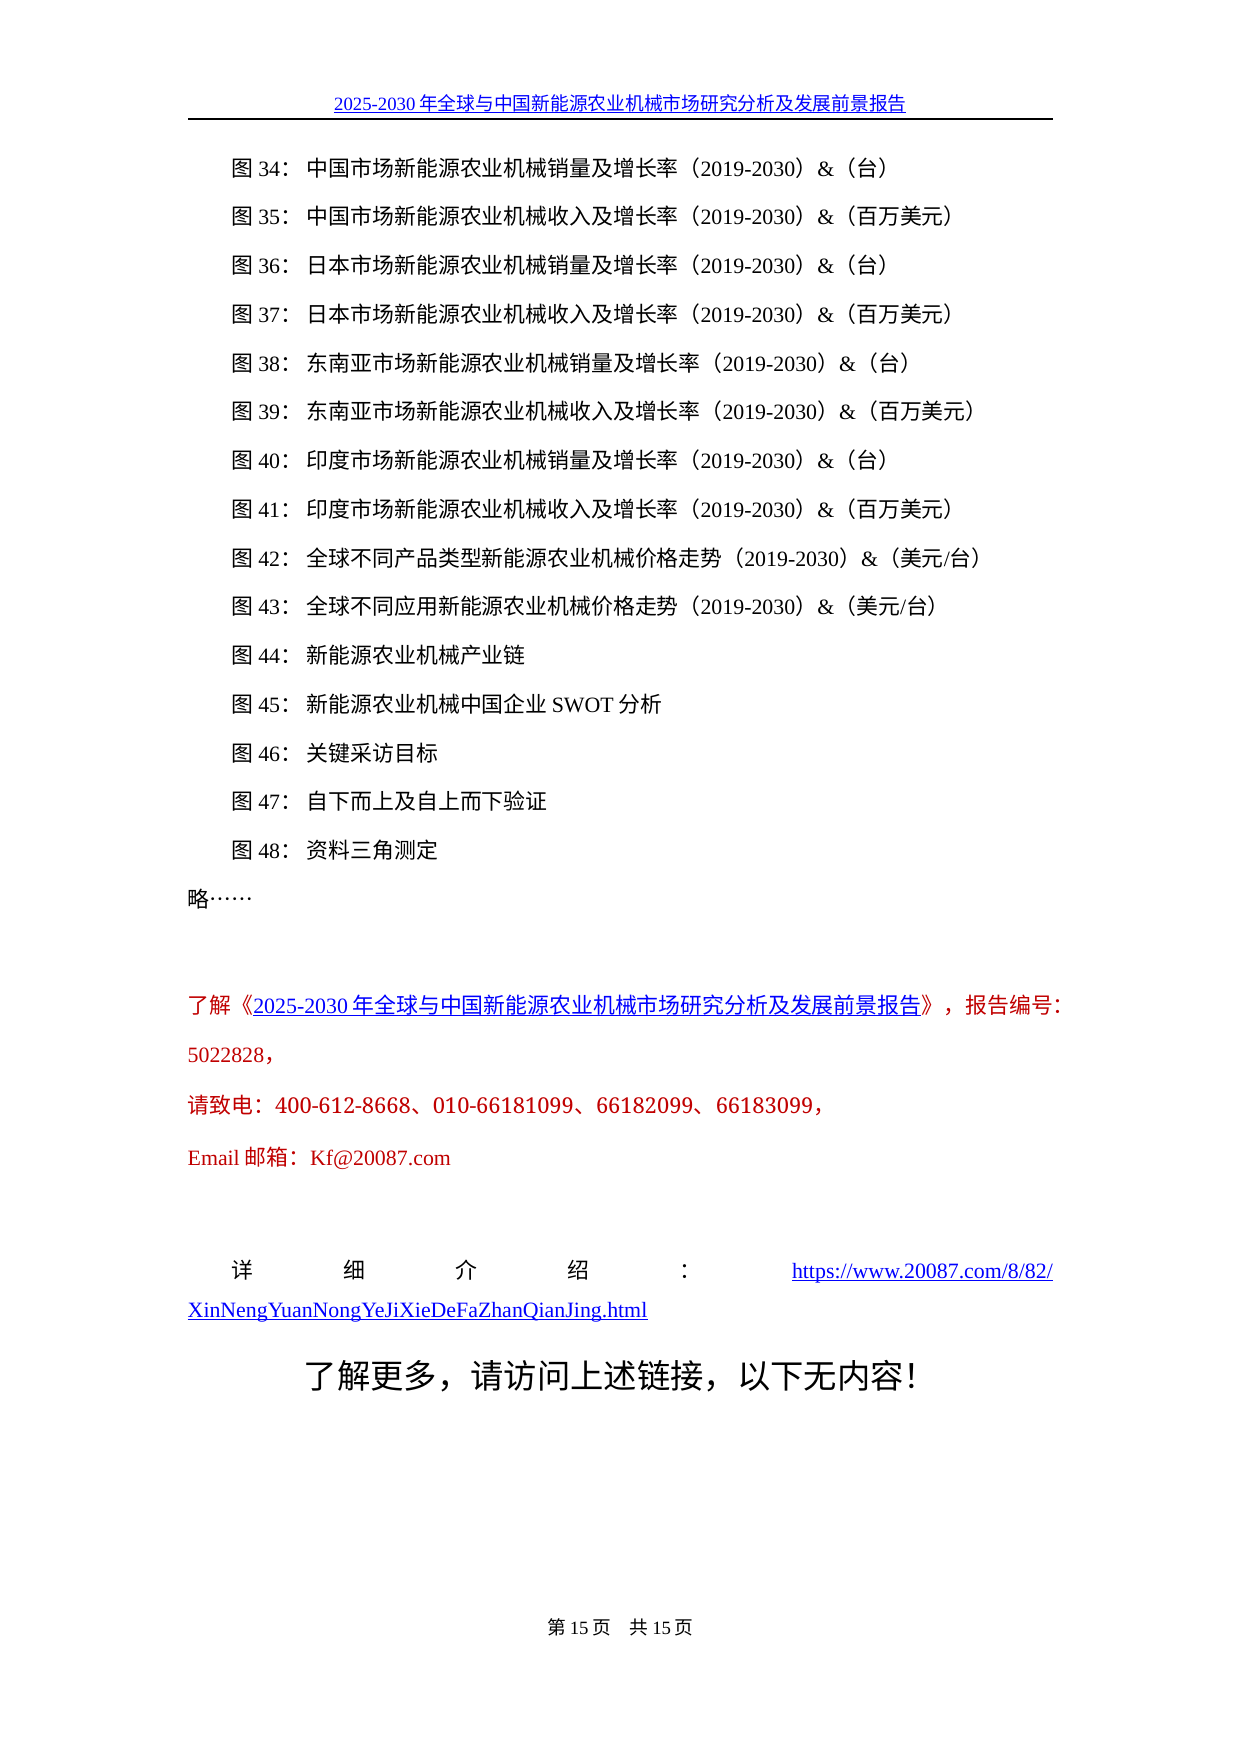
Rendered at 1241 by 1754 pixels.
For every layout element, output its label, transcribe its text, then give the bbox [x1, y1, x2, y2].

text 了解《2025-2030年全球与中国新能源农业机械市场研究分析及发展前景报告》，报告编号：5022828， [187, 988, 1053, 1069]
title 了解更多，请访问上述链接，以下无内容！ [187, 1342, 1053, 1407]
text 请致电：400-612-8668、010-66181099、66182099、66183099， [187, 1088, 1053, 1121]
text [187, 150, 1053, 914]
text Email邮箱：Kf@20087.com [187, 1140, 1053, 1172]
text 详细介绍：https://www.20087.com/8/82/XinNengYuanNongYeJiXieDeFaZhanQianJing.html [187, 1253, 1053, 1326]
